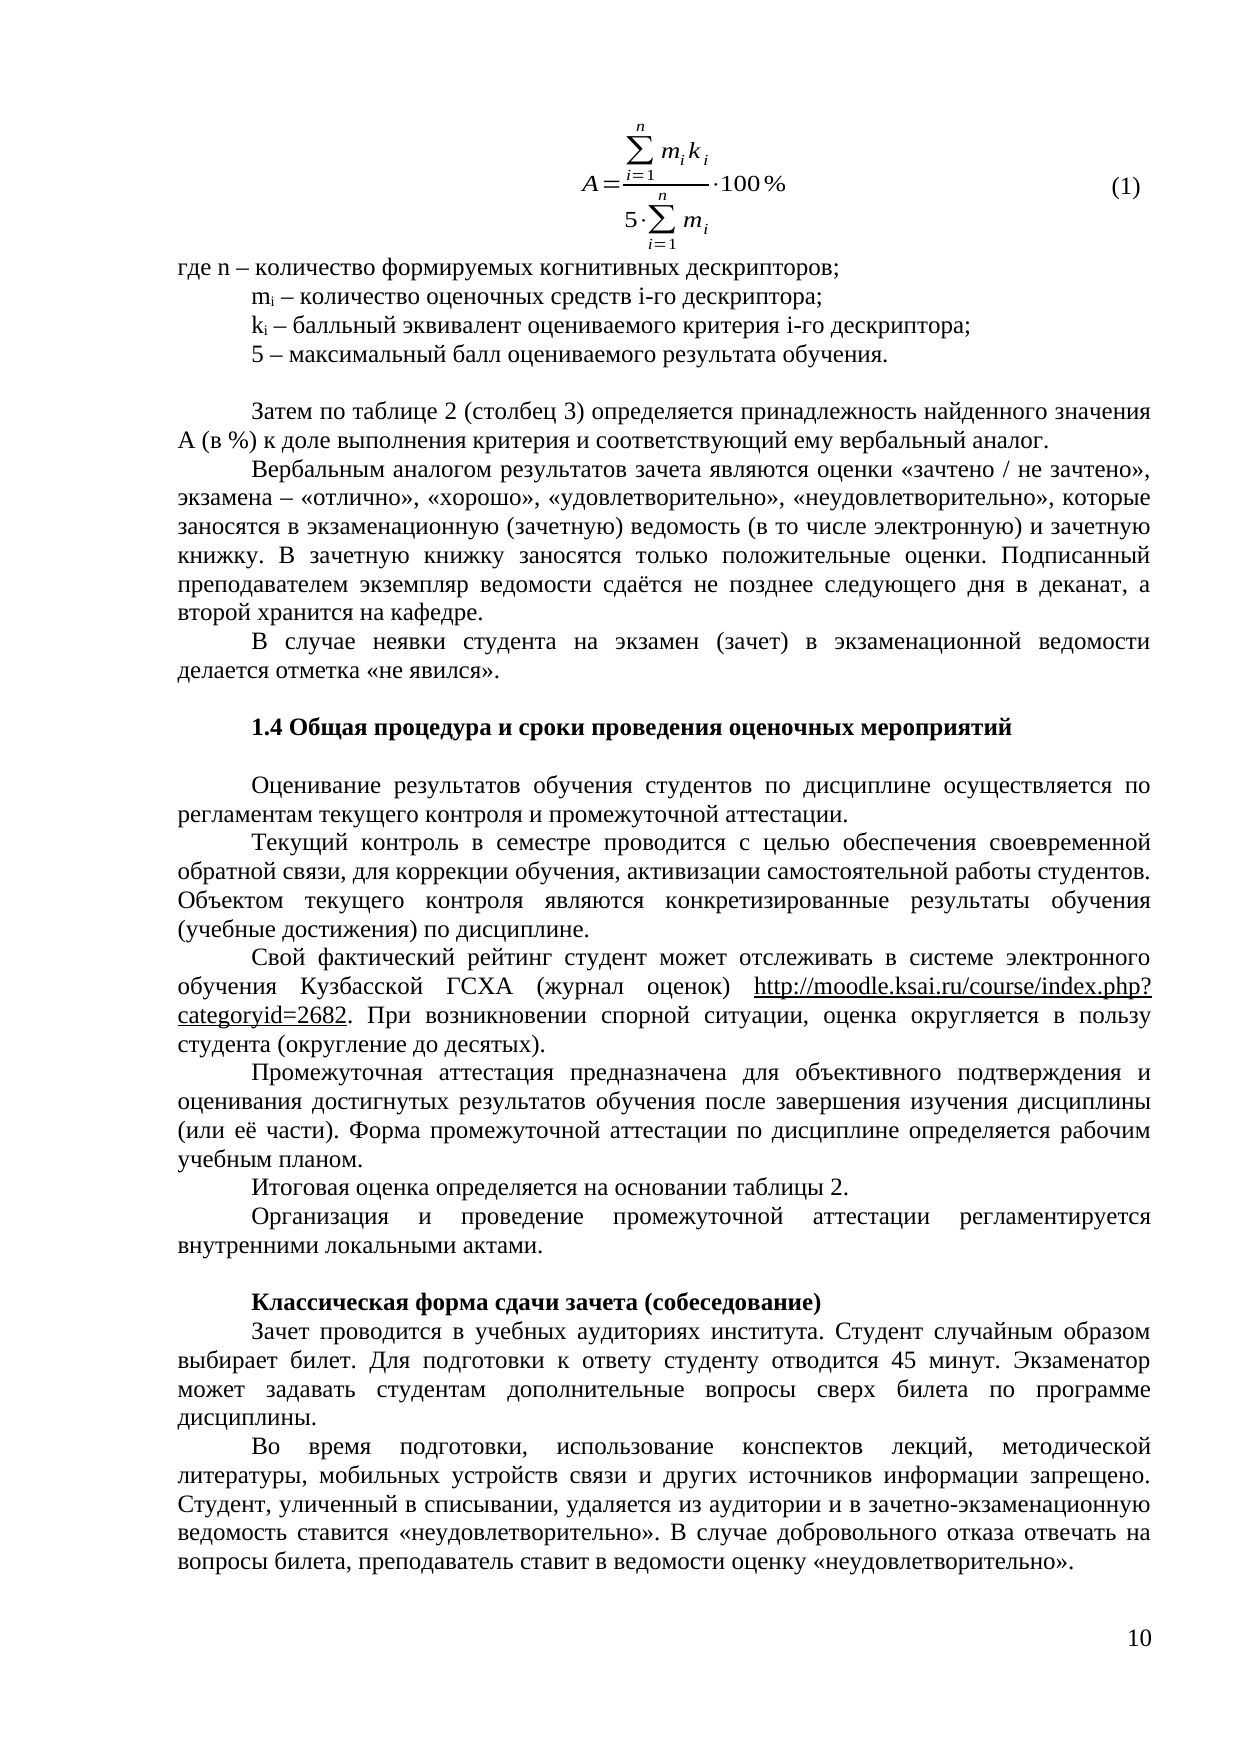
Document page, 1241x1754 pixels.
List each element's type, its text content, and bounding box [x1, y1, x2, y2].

text Затем по таблице 2 (столбец 3) определяется принадлежность найденного значения А (в %) к доле выполнения критерия и соответствующий ему вербальный аналог. [177, 396, 1152, 454]
text где n – количество формируемых когнитивных дескрипторов; [177, 252, 1152, 281]
text 5 – максимальный балл оцениваемого результата обучения. [177, 339, 1152, 367]
text Вербальным аналогом результатов зачета являются оценки «зачтено / не зачтено», экзамена – «отлично», «хорошо», «удовлетворительно», «неудовлетворительно», которые заносятся в экзаменационную (зачетную) ведомость (в то числе электронную) и зачетную книжку. В зачетную книжку заносятся только положительные оценки. Подписанный преподавателем экземпляр ведомости сдаётся не позднее следующего дня в деканат, а второй хранится на кафедре. [177, 454, 1152, 626]
text Свой фактический рейтинг студент может отслеживать в системе электронного обучения Кузбасской ГСХА (журнал оценок) http://moodle.ksai.ru/course/index.php?categoryid=2682. При возникновении спорной ситуации, оценка округляется в пользу студента (округление до десятых). [177, 942, 1152, 1057]
text Во время подготовки, использование конспектов лекций, методической литературы, мобильных устройств связи и других источников информации запрещено. Студент, уличенный в списывании, удаляется из аудитории и в зачетно-экзаменационную ведомость ставится «неудовлетворительно». В случае добровольного отказа отвечать на вопросы билета, преподаватель ставит в ведомости оценку «неудовлетворительно». [177, 1431, 1152, 1575]
text Итоговая оценка определяется на основании таблицы 2. [177, 1172, 1152, 1201]
text mi – количество оценочных средств i-го дескриптора; [177, 281, 1152, 310]
text Оценивание результатов обучения студентов по дисциплине осуществляется по регламентам текущего контроля и промежуточной аттестации. [177, 770, 1152, 827]
table_header (1) [800, 118, 1152, 252]
text Промежуточная аттестация предназначена для объективного подтверждения и оценивания достигнутых результатов обучения после завершения изучения дисциплины (или её части). Форма промежуточной аттестации по дисциплине определяется рабочим учебным планом. [177, 1057, 1152, 1172]
subtitle 1.4 Общая процедура и сроки проведения оценочных мероприятий [177, 712, 1152, 741]
text ki – балльный эквивалент оцениваемого критерия i-го дескриптора; [177, 310, 1152, 339]
text Текущий контроль в семестре проводится с целью обеспечения своевременной обратной связи, для коррекции обучения, активизации самостоятельной работы студентов. Объектом текущего контроля являются конкретизированные результаты обучения (учебные достижения) по дисциплине. [177, 827, 1152, 942]
text Зачет проводится в учебных аудиториях института. Студент случайным образом выбирает билет. Для подготовки к ответу студенту отводится 45 минут. Экзаменатор может задавать студентам дополнительные вопросы сверх билета по программе дисциплины. [177, 1316, 1152, 1431]
text Классическая форма сдачи зачета (собеседование) [177, 1287, 1152, 1316]
table_header [177, 118, 799, 252]
text В случае неявки студента на экзамен (зачет) в экзаменационной ведомости делается отметка «не явился». [177, 626, 1152, 684]
text Организация и проведение промежуточной аттестации регламентируется внутренними локальными актами. [177, 1201, 1152, 1259]
